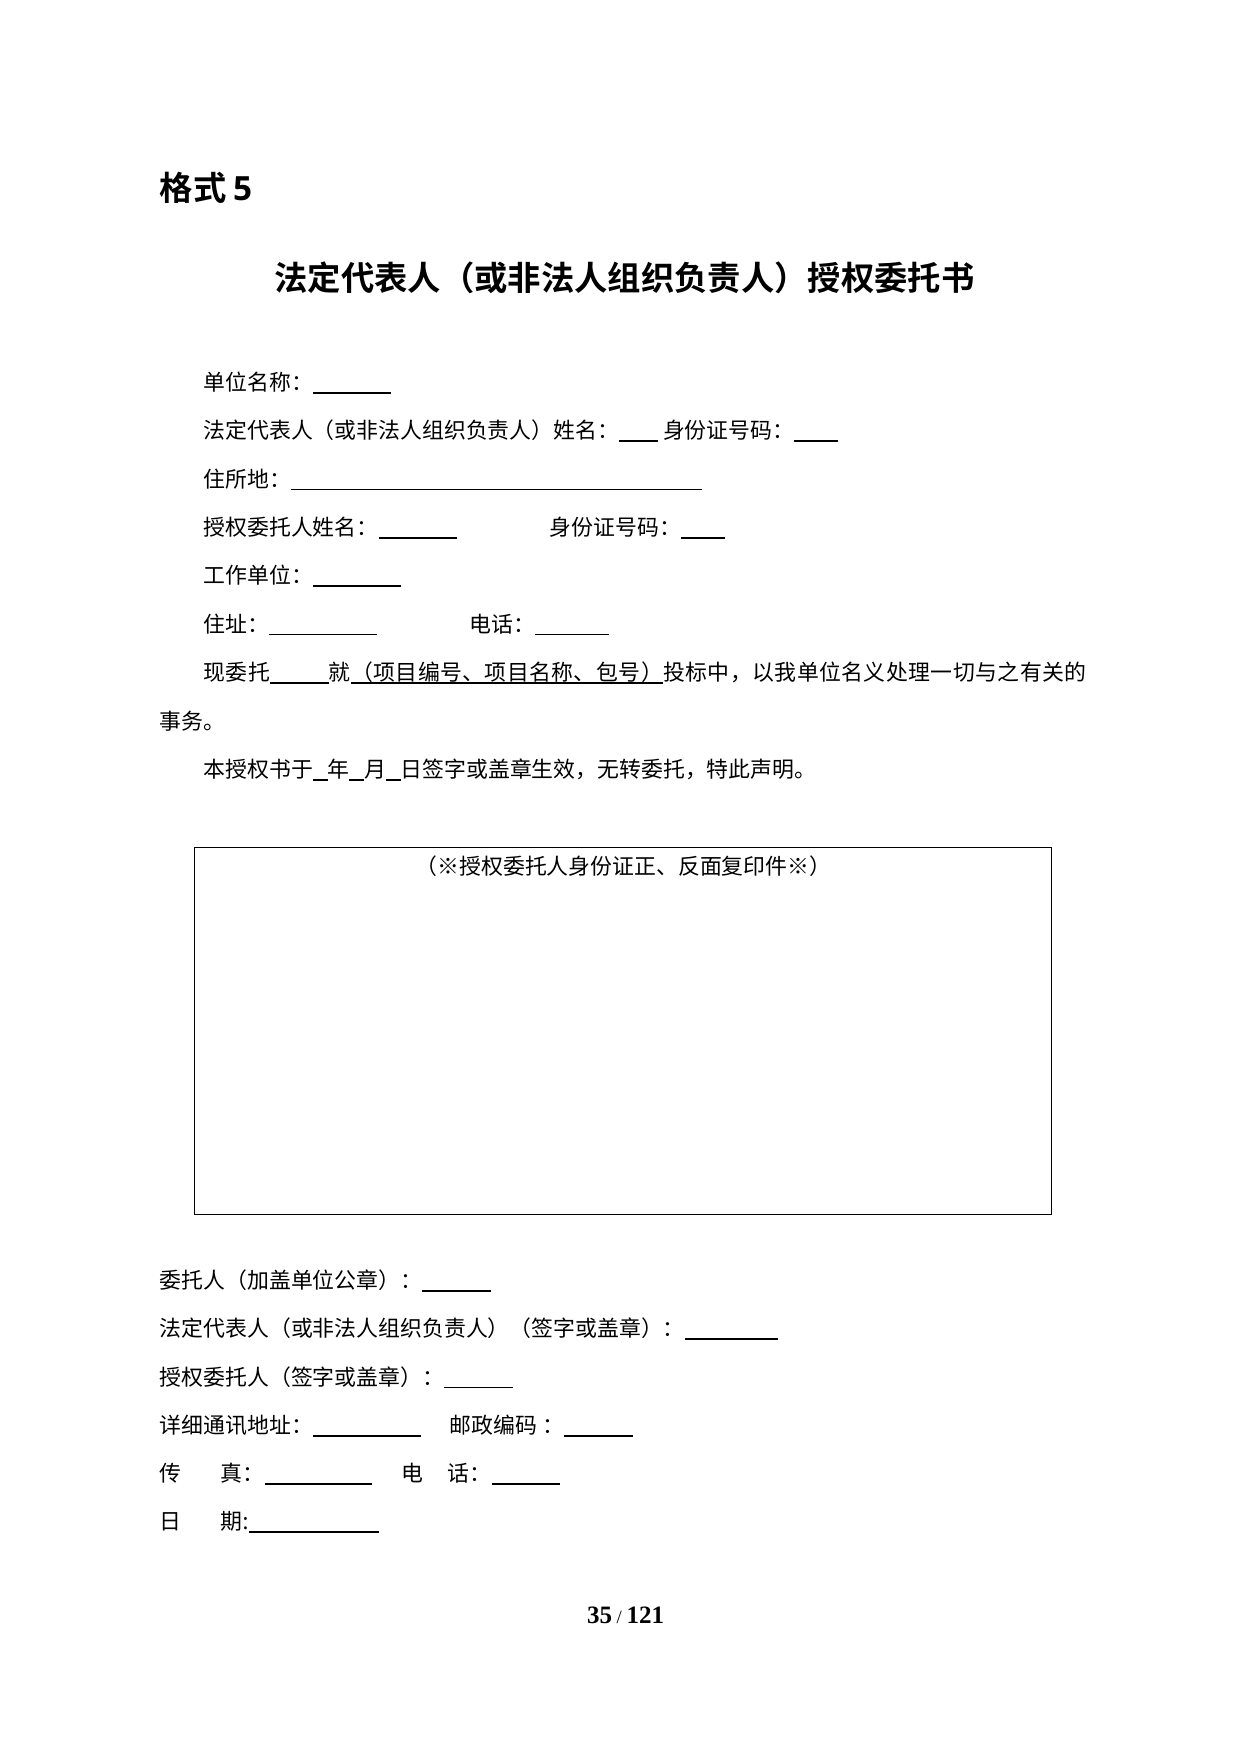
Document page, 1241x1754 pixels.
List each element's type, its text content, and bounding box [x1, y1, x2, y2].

text 本授权书于 年 月 日签字或盖章生效，无转委托，特此声明。 [159, 752, 1087, 784]
text 授权委托人姓名： 身份证号码： [159, 509, 1087, 542]
text 法定代表人（或非法人组织负责人）姓名： 身份证号码： [159, 413, 1087, 445]
text 授权委托人（签字或盖章）： [159, 1359, 1087, 1392]
text 工作单位： [159, 558, 1087, 590]
subtitle 格式5 [159, 162, 1087, 210]
text 单位名称： [159, 364, 1087, 397]
text 传 真： 电 话： [159, 1456, 1087, 1488]
text 委托人（加盖单位公章）： [159, 1262, 1087, 1295]
text 现委托 就（项目编号、项目名称、包号）投标中，以我单位名义处理一切与之有关的事务。 [159, 654, 1087, 736]
text 法定代表人（或非法人组织负责人）（签字或盖章）： [159, 1311, 1087, 1343]
table_header （※授权委托人身份证正、反面复印件※） [195, 848, 1051, 1214]
text 法定代表人（或非法人组织负责人）授权委托书 [159, 243, 1089, 308]
text 详细通讯地址： 邮政编码 ： [159, 1407, 1087, 1440]
text 住所地： [159, 461, 1087, 494]
text 住址： 电话： [159, 606, 1087, 639]
text 日 期: [159, 1504, 1087, 1537]
